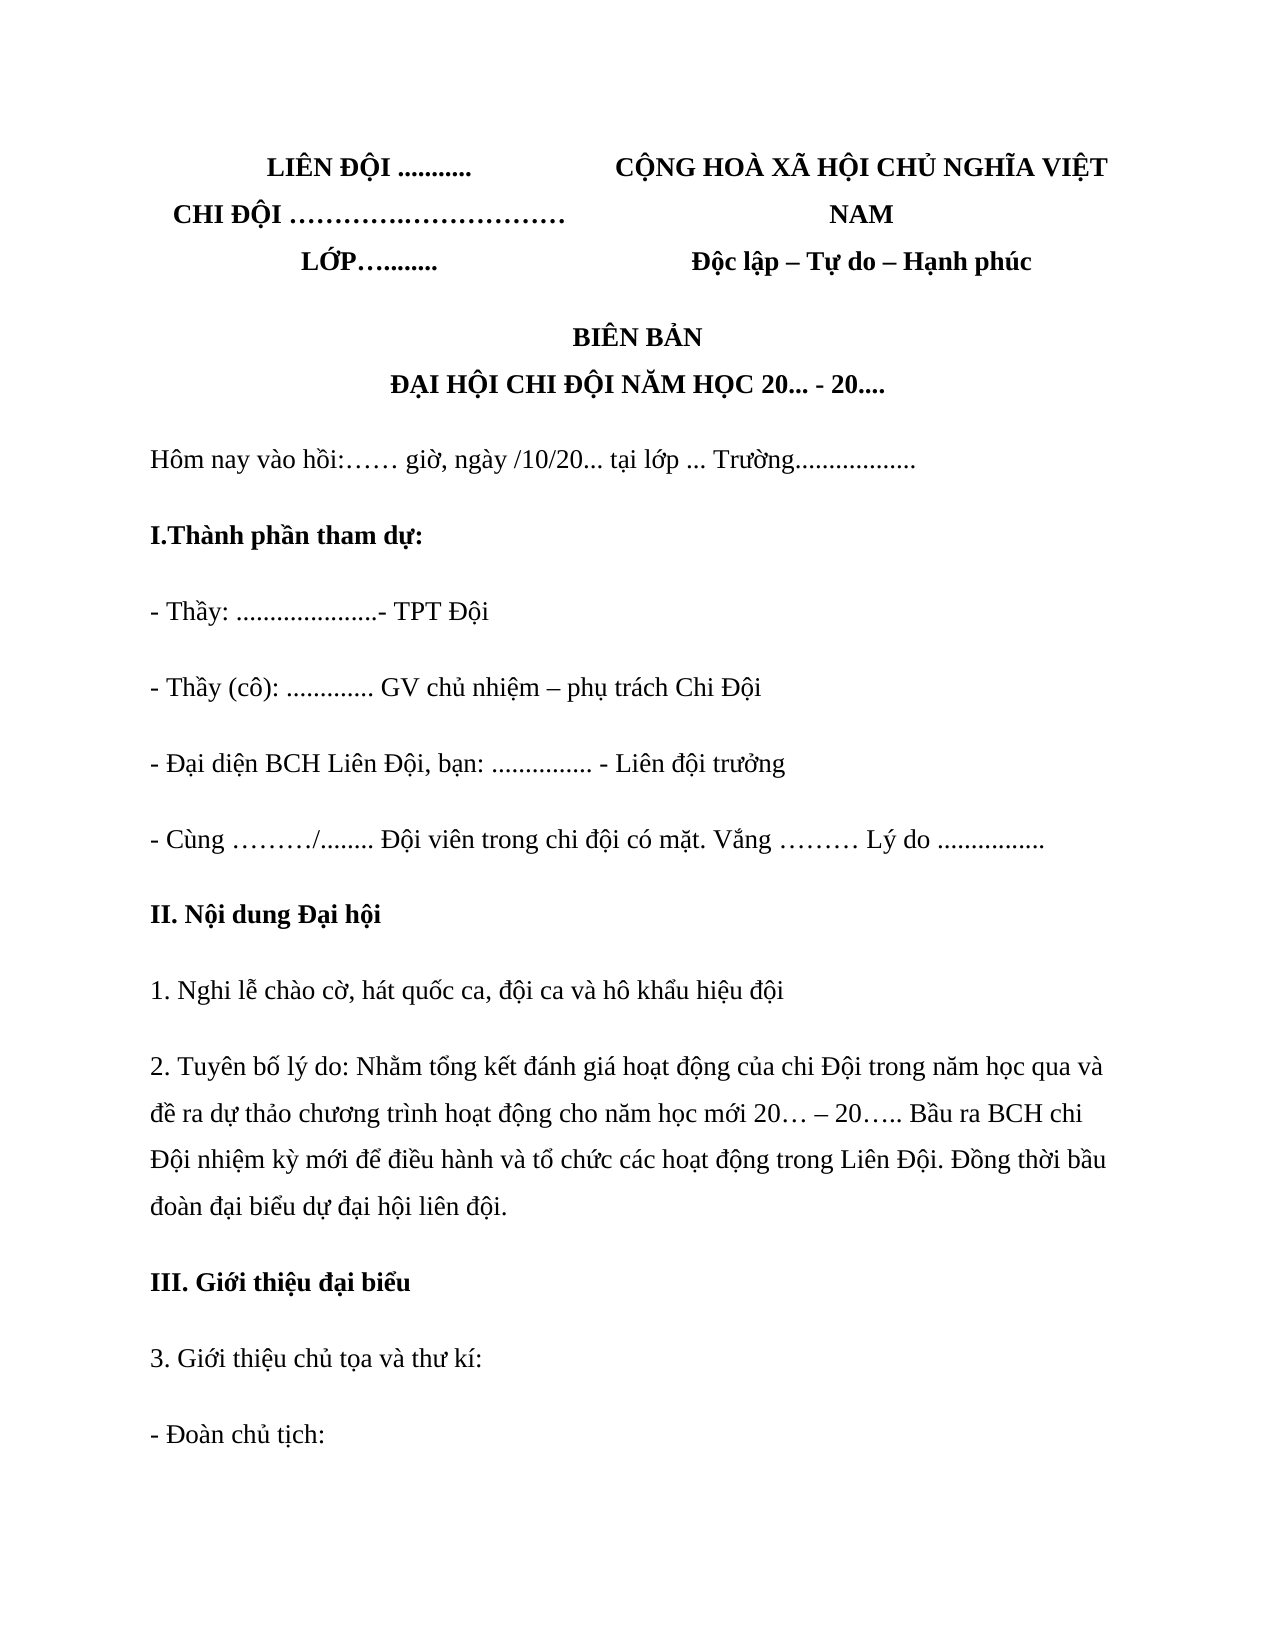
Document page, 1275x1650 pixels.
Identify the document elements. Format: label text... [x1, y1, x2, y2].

table_header CỘNG HOÀ XÃ HỘI CHỦ NGHĨA VIỆT NAM Độc lập – Tự do – Hạnh phúc [590, 150, 1133, 292]
text 2. Tuyên bố lý do: Nhằm tổng kết đánh giá hoạt động của chi Đội trong năm học qua và đề ra dự thảo chương trình hoạt động cho năm học mới 20… – 20….. Bầu ra BCH chi Đội nhiệm kỳ mới để điều hành và tổ chức các hoạt động trong Liên Đội. Đồng thời bầu đoàn đại biểu dự đại hội liên đội. [150, 1050, 1125, 1221]
text II. Nội dung Đại hội [150, 898, 1125, 930]
text I.Thành phần tham dự: [150, 519, 1125, 551]
text - Đại diện BCH Liên Đội, bạn: ............... - Liên đội trưởng [150, 747, 1125, 778]
text BIÊN BẢN ĐẠI HỘI CHI ĐỘI NĂM HỌC 20... - 20.... [150, 321, 1125, 399]
text Hôm nay vào hồi:…… giờ, ngày /10/20... tại lớp ... Trường.................. [150, 443, 1125, 475]
text - Thầy (cô): ............. GV chủ nhiệm – phụ trách Chi Đội [150, 671, 1125, 702]
text - Đoàn chủ tịch: [150, 1418, 1125, 1449]
text III. Giới thiệu đại biểu [150, 1266, 1125, 1297]
text - Thầy: .....................- TPT Đội [150, 595, 1125, 626]
text 1. Nghi lễ chào cờ, hát quốc ca, đội ca và hô khẩu hiệu đội [150, 974, 1125, 1006]
text - Cùng ………/........ Đội viên trong chi đội có mặt. Vắng ……… Lý do ................ [150, 823, 1125, 854]
text 3. Giới thiệu chủ tọa và thư kí: [150, 1342, 1125, 1373]
table_header LIÊN ĐỘI ........... CHI ĐỘI ………….……………… LỚP…........ [149, 150, 590, 292]
